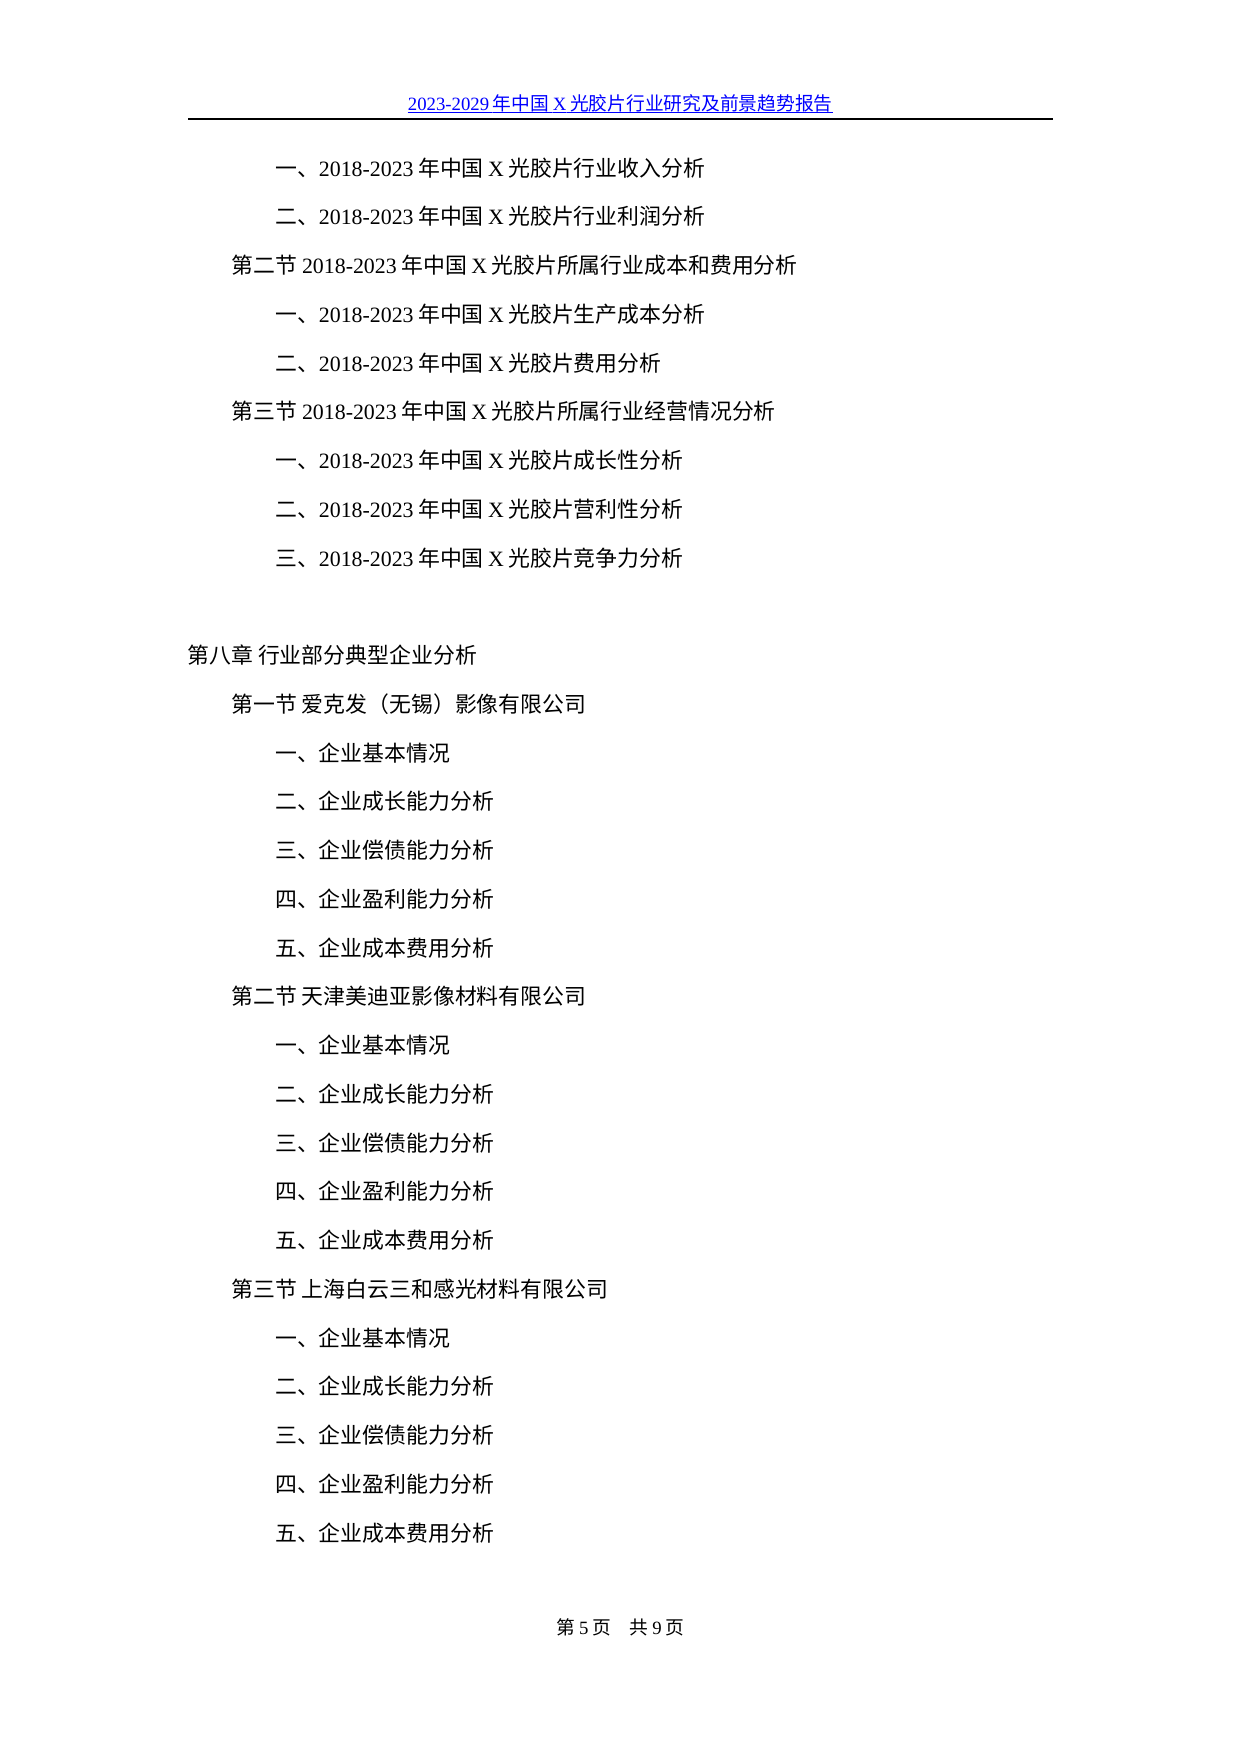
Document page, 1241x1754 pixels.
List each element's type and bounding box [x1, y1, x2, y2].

text [187, 150, 1053, 1548]
